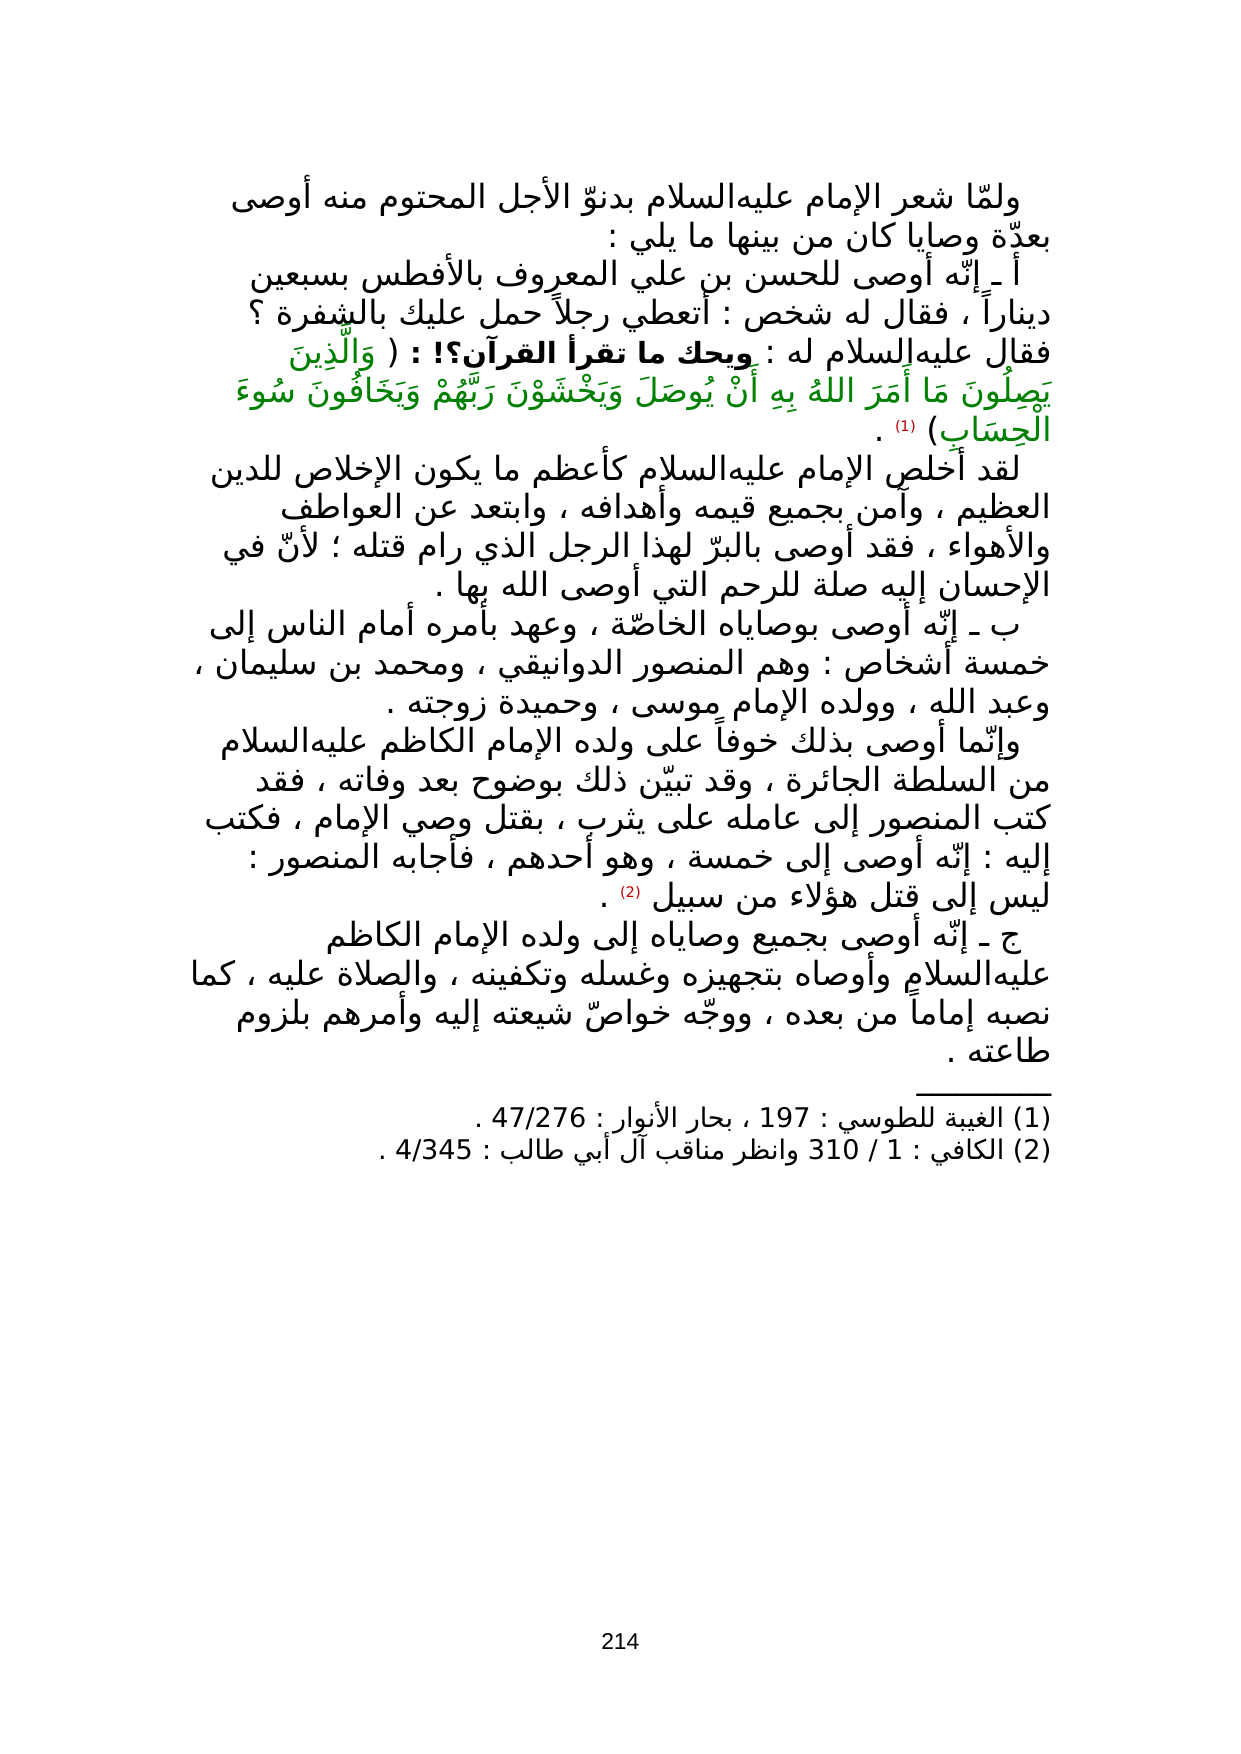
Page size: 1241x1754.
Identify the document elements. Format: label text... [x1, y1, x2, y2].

text ـــــــــــــــــ [189, 1071, 1051, 1102]
text ولمّا شعر الإمام عليه‌السلام بدنوّ الأجل المحتوم منه أوصى بعدّة وصايا كان من بينها ما يلي : [189, 177, 1051, 255]
text أ ـ إنّه أوصى للحسن بن علي المعروف بالأفطس بسبعين ديناراً ، فقال له شخص : أتعطي رجلاً حمل عليك بالشفرة ؟ فقال عليه‌السلام له : ويحك ما تقرأ القرآن؟! : ( وَالَّذِينَ يَصِلُونَ مَا أَمَرَ اللهُ بِهِ أَنْ يُوصَلَ وَيَخْشَوْنَ رَبَّهُمْ وَيَخَافُونَ سُوءَ الْحِسَابِ) (1) . [189, 255, 1051, 449]
text ب ـ إنّه أوصى بوصاياه الخاصّة ، وعهد بأمره أمام الناس إلى خمسة أشخاص : وهم المنصور الدوانيقي ، ومحمد بن سليمان ، وعبد الله ، وولده الإمام موسى ، وحميدة زوجته . [189, 604, 1051, 721]
text (2) الكافي : 1 / 310 وانظر مناقب آل أبي طالب : 4/345 . [189, 1134, 1051, 1166]
text ج ـ إنّه أوصى بجميع وصاياه إلى ولده الإمام الكاظم عليه‌السلام وأوصاه بتجهيزه وغسله وتكفينه ، والصلاة عليه ، كما نصبه إماماً من بعده ، ووجّه خواصّ شيعته إليه وأمرهم بلزوم طاعته . [189, 915, 1051, 1071]
text (1) الغيبة للطوسي : 197 ، بحار الأنوار : 47/276 . [189, 1102, 1051, 1134]
text لقد أخلص الإمام عليه‌السلام كأعظم ما يكون الإخلاص للدين العظيم ، وآمن بجميع قيمه وأهدافه ، وابتعد عن العواطف والأهواء ، فقد أوصى بالبرّ لهذا الرجل الذي رام قتله ؛ لأنّ في الإحسان إليه صلة للرحم التي أوصى الله بها . [189, 449, 1051, 604]
text وإنّما أوصى بذلك خوفاً على ولده الإمام الكاظم عليه‌السلام من السلطة الجائرة ، وقد تبيّن ذلك بوضوح بعد وفاته ، فقد كتب المنصور إلى عامله على يثرب ، بقتل وصي الإمام ، فكتب إليه : إنّه أوصى إلى خمسة ، وهو أحدهم ، فأجابه المنصور : ليس إلى قتل هؤلاء من سبيل (2) . [189, 721, 1051, 915]
